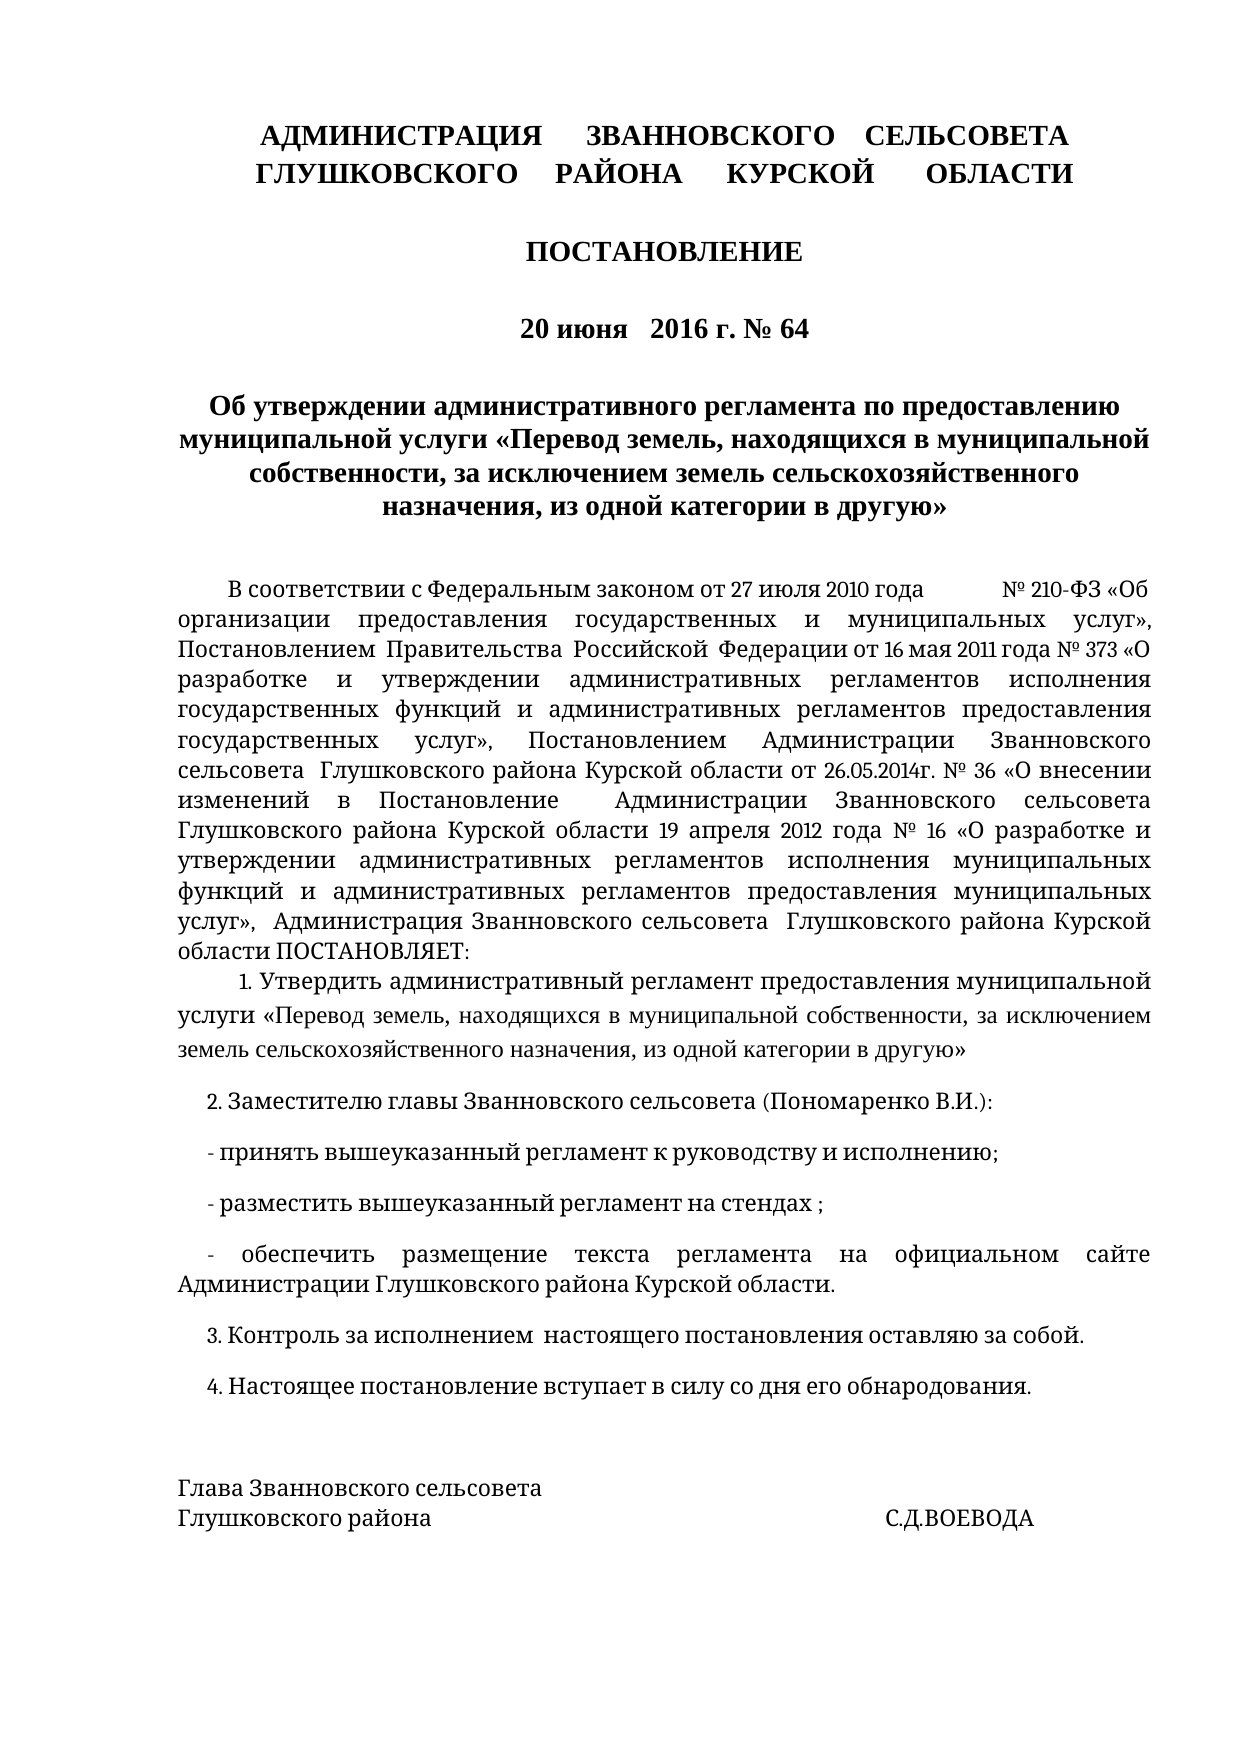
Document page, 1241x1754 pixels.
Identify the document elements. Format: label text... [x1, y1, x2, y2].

text 20 июня 2016 г. № 64 [177, 311, 1152, 344]
text Глушковского района С.Д.ВОЕВОДА [177, 1506, 1152, 1532]
text 3. Контроль за исполнением настоящего постановления оставляю за собой. [177, 1323, 1152, 1349]
text ГЛУШКОВСКОГО РАЙОНА КУРСКОЙ ОБЛАСТИ [177, 157, 1152, 190]
text ПОСТАНОВЛЕНИЕ [177, 234, 1152, 267]
text 1. Утвердить административный регламент предоставления муниципальной услуги «Перевод земель, находящихся в муниципальной собственности, за исключением земель сельскохозяйственного назначения, из одной категории в другую» [177, 969, 1152, 1063]
text В соответствии с Федеральным законом от 27 июля 2010 года № 210-ФЗ «Об организации предоставления государственных и муниципальных услуг», Постановлением Правительства Российской Федерации от 16 мая 2011 года № 373 «О разработке и утверждении административных регламентов исполнения государственных функций и административных регламентов предоставления государственных услуг», Постановлением Администрации Званновского сельсовета Глушковского района Курской области от 26.05.2014г. № 36 «О внесении изменений в Постановление Администрации Званновского сельсовета Глушковского района Курской области 19 апреля 2012 года № 16 «О разработке и утверждении административных регламентов исполнения муниципальных функций и административных регламентов предоставления муниципальных услуг», Администрация Званновского сельсовета Глушковского района Курской области ПОСТАНОВЛЯЕТ: [177, 576, 1152, 965]
text - принять вышеуказанный регламент к руководству и исполнению; [177, 1139, 1152, 1166]
text - обеспечить размещение текста регламента на официальном сайте Администрации Глушковского района Курской области. [177, 1242, 1152, 1298]
text Об утверждении административного регламента по предоставлению муниципальной услуги «Перевод земель, находящихся в муниципальной собственности, за исключением земель сельскохозяйственного назначения, из одной категории в другую» [177, 388, 1152, 522]
text - разместить вышеуказанный регламент на стендах ; [177, 1191, 1152, 1217]
text Глава Званновского сельсовета [177, 1476, 1152, 1502]
text 2. Заместителю главы Званновского сельсовета (Пономаренко В.И.): [177, 1088, 1152, 1115]
text 4. Настоящее постановление вступает в силу со дня его обнародования. [177, 1374, 1152, 1400]
text АДМИНИСТРАЦИЯ ЗВАННОВСКОГО СЕЛЬСОВЕТА [177, 118, 1152, 152]
